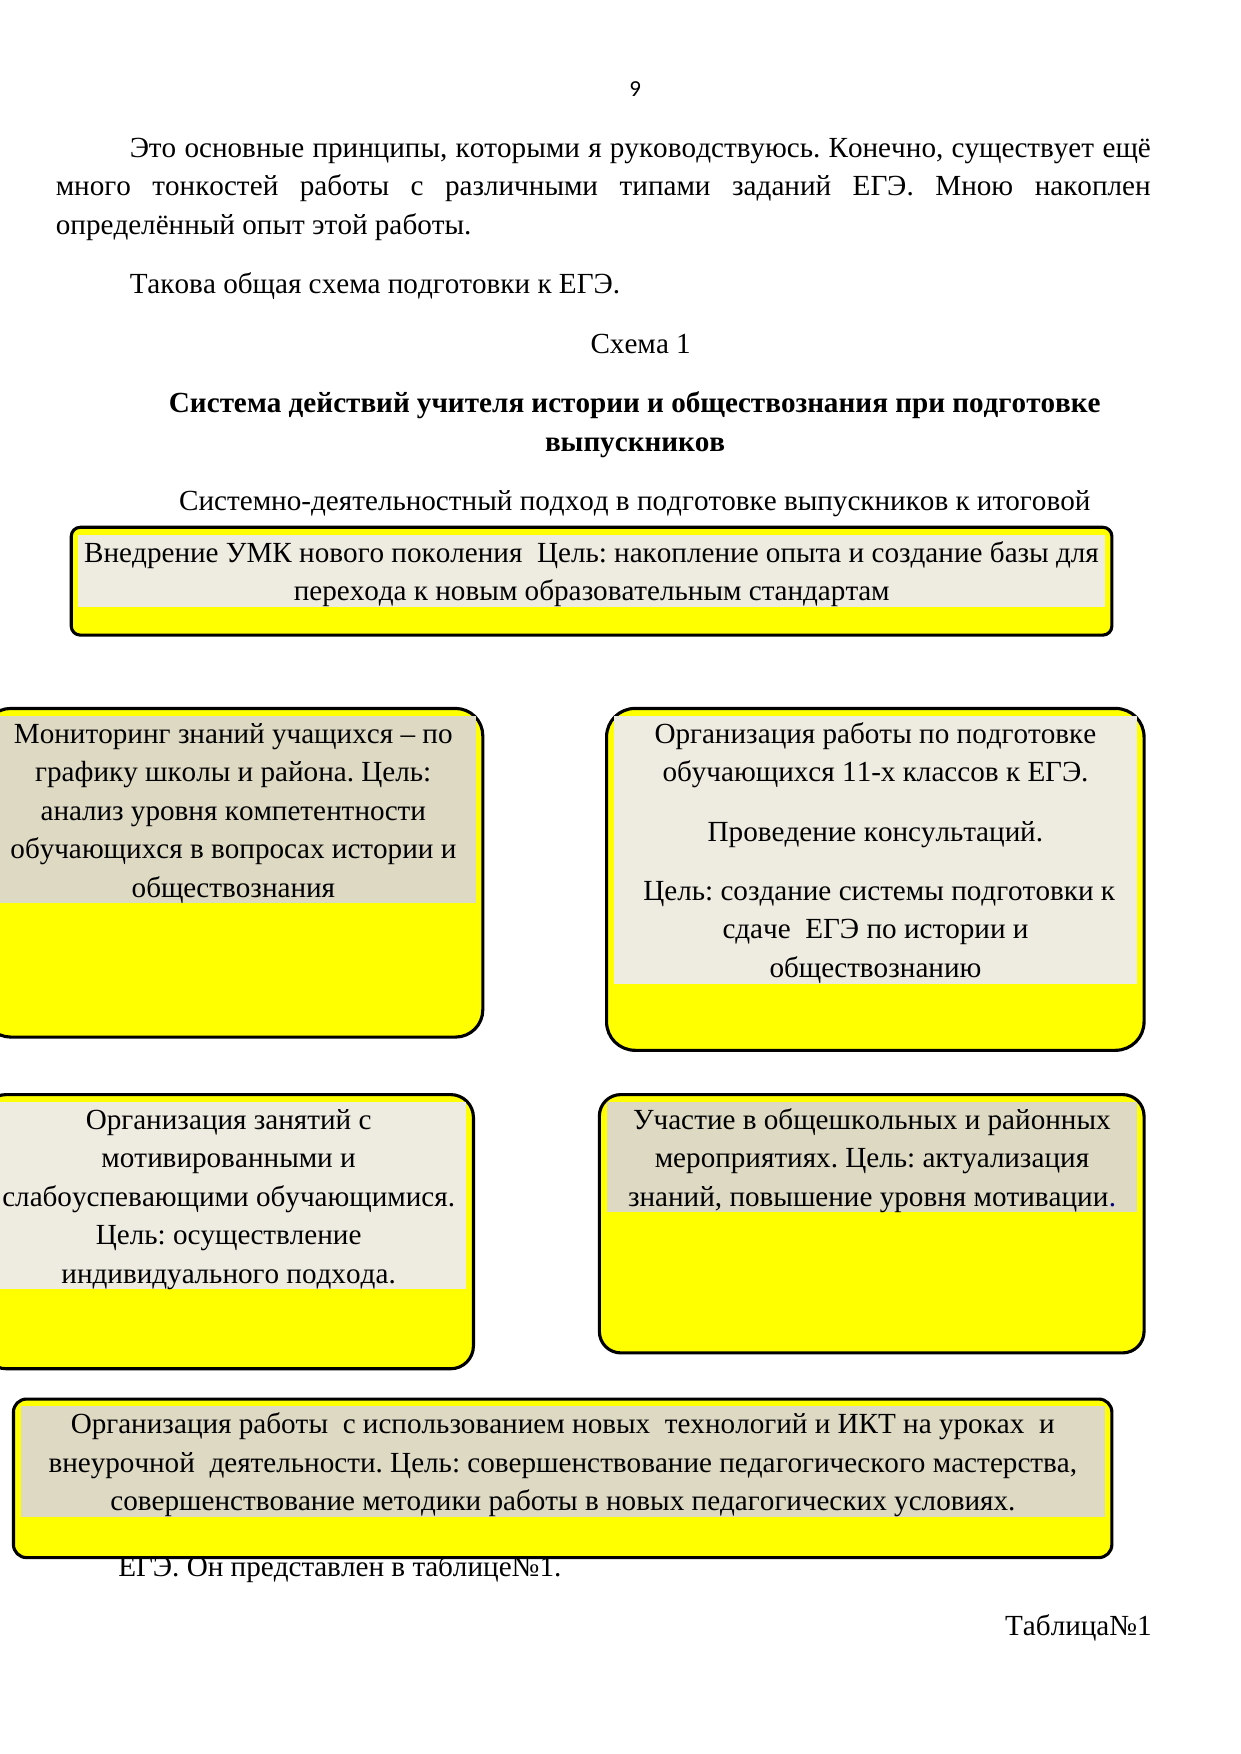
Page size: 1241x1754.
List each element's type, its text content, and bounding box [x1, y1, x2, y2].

text Схема 1 [56, 326, 1152, 359]
text Система действий учителя истории и обществознания при подготовке выпускников [118, 385, 1152, 457]
text На основе данной модели действий учителя истории и обществознания могу предложить план работы учителя истории и обществознания по подготовке к ЕГЭ. Он представлен в таблице№1. [118, 1472, 1152, 1582]
text Системно-деятельностный подход в подготовке выпускников к итоговой аттестации в форме ЕГЭ. [118, 483, 1152, 555]
text Таблица№1 [118, 1608, 1152, 1642]
text Такова общая схема подготовки к ЕГЭ. [56, 266, 1152, 300]
text Это основные принципы, которыми я руководствуюсь. Конечно, существует ещё много тонкостей работы с различными типами заданий ЕГЭ. Мною накоплен определённый опыт этой работы. [56, 130, 1152, 241]
